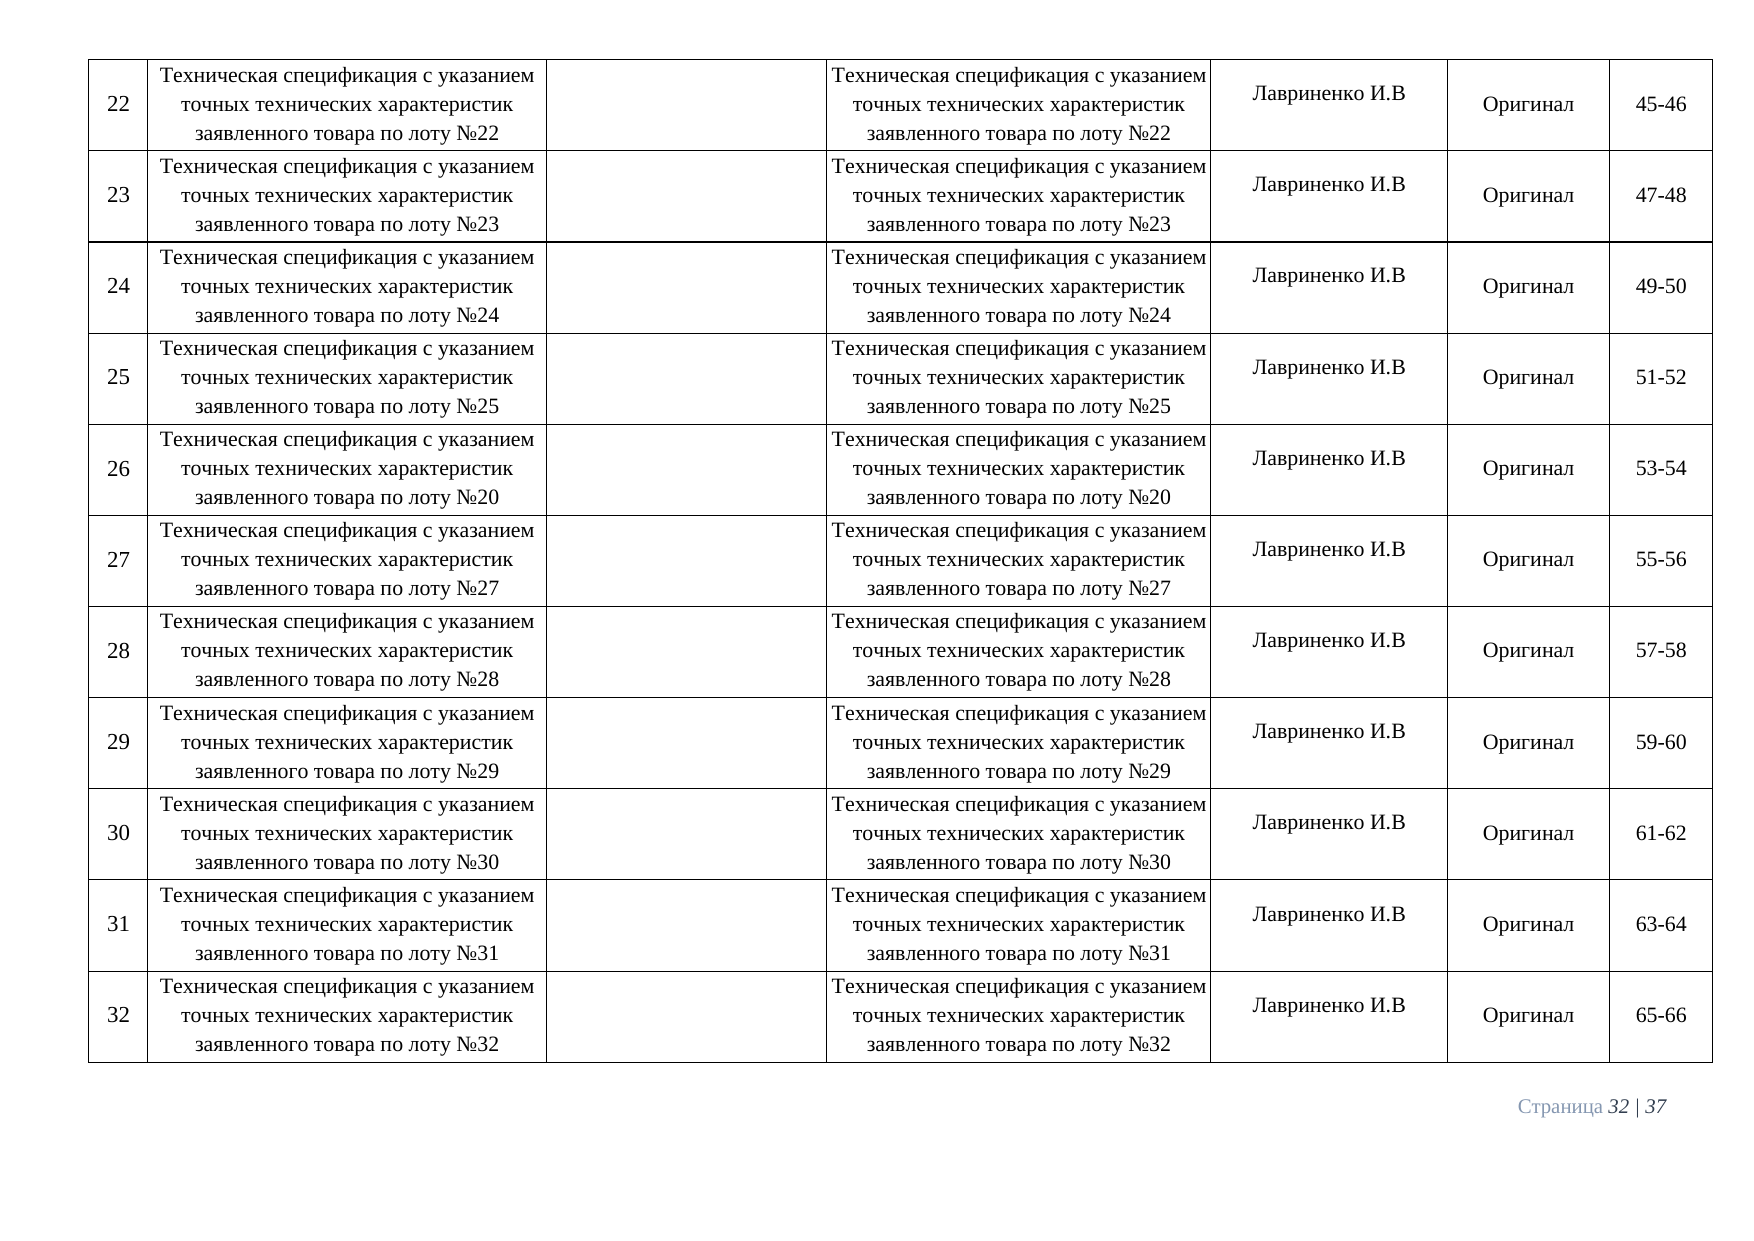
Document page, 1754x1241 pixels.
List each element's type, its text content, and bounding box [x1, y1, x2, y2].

table_cell Техническая спецификация с указанием точных технических характеристик заявленного товара по лоту №32 [148, 972, 546, 1062]
table_cell Оригинал [1448, 425, 1609, 515]
table_cell Лавриненко И.В [1211, 698, 1447, 788]
table_cell Оригинал [1448, 972, 1609, 1062]
table_cell [547, 60, 826, 150]
table_cell 57-58 [1610, 607, 1712, 697]
table_cell Техническая спецификация с указанием точных технических характеристик заявленного товара по лоту №28 [148, 607, 546, 697]
table_cell Оригинал [1448, 151, 1609, 241]
table_cell Оригинал [1448, 516, 1609, 606]
table_cell 47-48 [1610, 151, 1712, 241]
table_cell Техническая спецификация с указанием точных технических характеристик заявленного товара по лоту №31 [827, 880, 1210, 971]
table_cell [547, 334, 826, 424]
table_cell Техническая спецификация с указанием точных технических характеристик заявленного товара по лоту №24 [148, 243, 546, 332]
table_cell Оригинал [1448, 880, 1609, 971]
table_cell [547, 607, 826, 697]
table_cell Оригинал [1448, 60, 1609, 150]
table_cell 23 [89, 151, 147, 241]
table_cell [547, 789, 826, 879]
table_cell 27 [89, 516, 147, 606]
table_cell Техническая спецификация с указанием точных технических характеристик заявленного товара по лоту №30 [827, 789, 1210, 879]
table_cell 22 [89, 60, 147, 150]
table_cell [547, 425, 826, 515]
table_cell 45-46 [1610, 60, 1712, 150]
table_cell [547, 151, 826, 241]
table_cell [547, 698, 826, 788]
table_cell Техническая спецификация с указанием точных технических характеристик заявленного товара по лоту №29 [148, 698, 546, 788]
table_cell Техническая спецификация с указанием точных технических характеристик заявленного товара по лоту №25 [827, 334, 1210, 424]
table_cell [547, 880, 826, 971]
table_cell 53-54 [1610, 425, 1712, 515]
table_cell Техническая спецификация с указанием точных технических характеристик заявленного товара по лоту №20 [827, 425, 1210, 515]
table_cell 24 [89, 243, 147, 332]
table_cell 65-66 [1610, 972, 1712, 1062]
table_cell [547, 243, 826, 332]
table_cell 51-52 [1610, 334, 1712, 424]
table_cell 26 [89, 425, 147, 515]
table_cell 61-62 [1610, 789, 1712, 879]
table_cell Оригинал [1448, 243, 1609, 332]
table_cell Оригинал [1448, 789, 1609, 879]
table_cell Техническая спецификация с указанием точных технических характеристик заявленного товара по лоту №29 [827, 698, 1210, 788]
table_cell Техническая спецификация с указанием точных технических характеристик заявленного товара по лоту №23 [827, 151, 1210, 241]
table_cell Техническая спецификация с указанием точных технических характеристик заявленного товара по лоту №28 [827, 607, 1210, 697]
table_cell Лавриненко И.В [1211, 607, 1447, 697]
table_cell 32 [89, 972, 147, 1062]
table_cell 28 [89, 607, 147, 697]
table_cell 63-64 [1610, 880, 1712, 971]
table_cell Техническая спецификация с указанием точных технических характеристик заявленного товара по лоту №24 [827, 243, 1210, 332]
table_cell 49-50 [1610, 243, 1712, 332]
table_cell Лавриненко И.В [1211, 516, 1447, 606]
table_cell Оригинал [1448, 698, 1609, 788]
table_cell Техническая спецификация с указанием точных технических характеристик заявленного товара по лоту №30 [148, 789, 546, 879]
table_cell Оригинал [1448, 334, 1609, 424]
table_cell 31 [89, 880, 147, 971]
table_cell Техническая спецификация с указанием точных технических характеристик заявленного товара по лоту №23 [148, 151, 546, 241]
table_cell [547, 516, 826, 606]
table_cell Техническая спецификация с указанием точных технических характеристик заявленного товара по лоту №27 [148, 516, 546, 606]
table_cell 25 [89, 334, 147, 424]
table_cell Техническая спецификация с указанием точных технических характеристик заявленного товара по лоту №22 [827, 60, 1210, 150]
table_cell Лавриненко И.В [1211, 60, 1447, 150]
table_cell 55-56 [1610, 516, 1712, 606]
table_cell Лавриненко И.В [1211, 334, 1447, 424]
table_cell Лавриненко И.В [1211, 425, 1447, 515]
table_cell Лавриненко И.В [1211, 789, 1447, 879]
table_cell Техническая спецификация с указанием точных технических характеристик заявленного товара по лоту №32 [827, 972, 1210, 1062]
table_cell Техническая спецификация с указанием точных технических характеристик заявленного товара по лоту №22 [148, 60, 546, 150]
table_cell 29 [89, 698, 147, 788]
table_cell Техническая спецификация с указанием точных технических характеристик заявленного товара по лоту №31 [148, 880, 546, 971]
table_cell Техническая спецификация с указанием точных технических характеристик заявленного товара по лоту №25 [148, 334, 546, 424]
table_cell Техническая спецификация с указанием точных технических характеристик заявленного товара по лоту №20 [148, 425, 546, 515]
table_cell Лавриненко И.В [1211, 243, 1447, 332]
table_cell Лавриненко И.В [1211, 880, 1447, 971]
table_cell Техническая спецификация с указанием точных технических характеристик заявленного товара по лоту №27 [827, 516, 1210, 606]
table_cell Лавриненко И.В [1211, 151, 1447, 241]
table_cell [547, 972, 826, 1062]
table_cell Лавриненко И.В [1211, 972, 1447, 1062]
table_cell 59-60 [1610, 698, 1712, 788]
table_cell Оригинал [1448, 607, 1609, 697]
table_cell 30 [89, 789, 147, 879]
